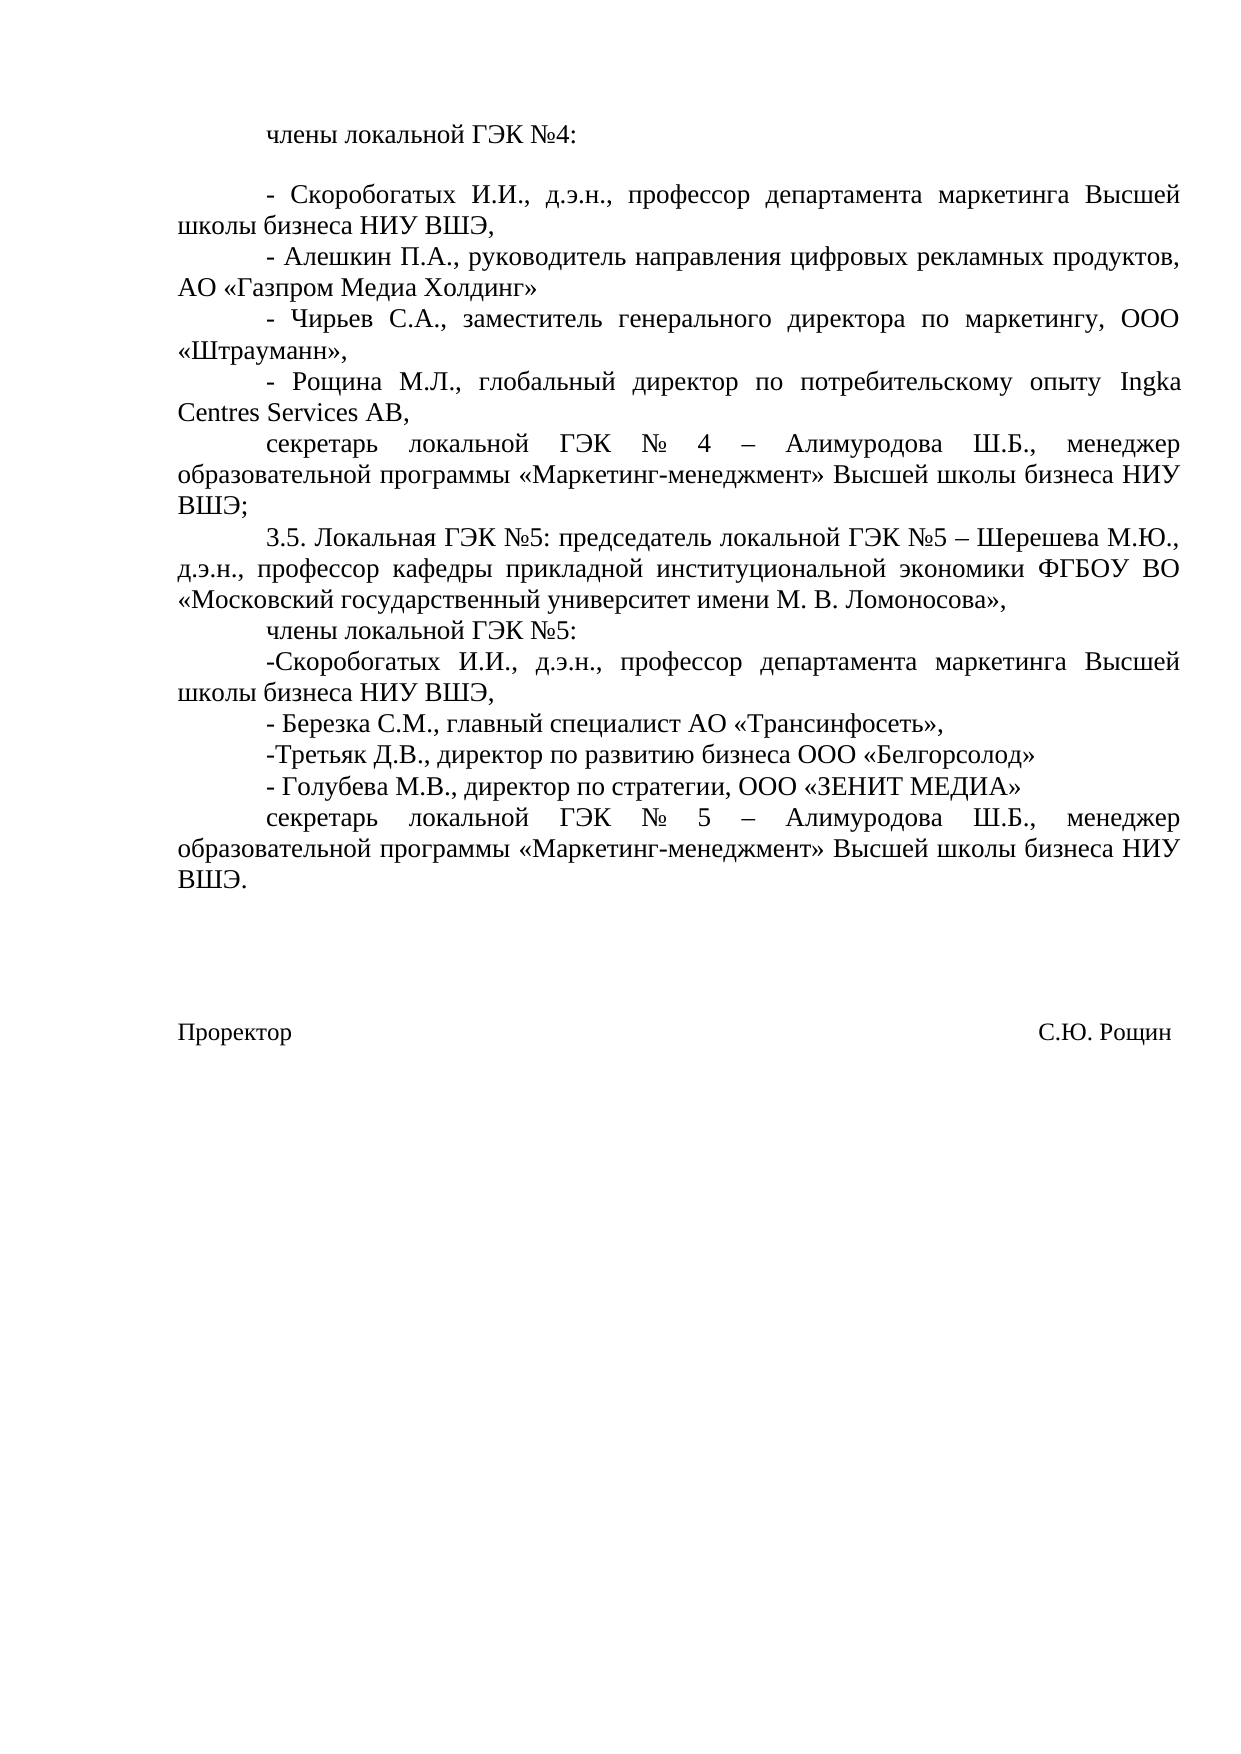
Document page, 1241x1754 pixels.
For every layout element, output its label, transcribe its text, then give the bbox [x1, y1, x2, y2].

list 3.5. Локальная ГЭК №5: председатель локальной ГЭК №5 – Шерешева М.Ю., д.э.н., профессор кафедры прикладной институциональной экономики ФГБОУ ВО «Московский государственный университет имени М. В. Ломоносова», [177, 521, 1181, 614]
text - Голубева М.В., директор по стратегии, ООО «ЗЕНИТ МЕДИА» [177, 770, 1181, 801]
list - Скоробогатых И.И., д.э.н., профессор департамента маркетинга Высшей школы бизнеса НИУ ВШЭ, [177, 178, 1181, 240]
list секретарь локальной ГЭК № 4 – Алимуродова Ш.Б., менеджер образовательной программы «Маркетинг-менеджмент» Высшей школы бизнеса НИУ ВШЭ; [177, 427, 1181, 521]
text - Березка С.М., главный специалист АО «Трансинфосеть», [177, 707, 1181, 739]
list -Скоробогатых И.И., д.э.н., профессор департамента маркетинга Высшей школы бизнеса НИУ ВШЭ, [177, 645, 1181, 707]
text -Третьяк Д.В., директор по развитию бизнеса ООО «Белгорсолод» [177, 739, 1181, 770]
list секретарь локальной ГЭК № 5 – Алимуродова Ш.Б., менеджер образовательной программы «Маркетинг-менеджмент» Высшей школы бизнеса НИУ ВШЭ. [177, 801, 1181, 894]
list - Чирьев С.А., заместитель генерального директора по маркетингу, ООО «Штрауманн», [177, 303, 1181, 365]
list члены локальной ГЭК №4: [177, 118, 1181, 149]
list члены локальной ГЭК №5: [177, 614, 1181, 645]
list - Алешкин П.А., руководитель направления цифровых рекламных продуктов, АО «Газпром Медиа Холдинг» [177, 240, 1181, 303]
list - Рощина М.Л., глобальный директор по потребительскому опыту Ingka Centres Services AB, [177, 365, 1181, 427]
